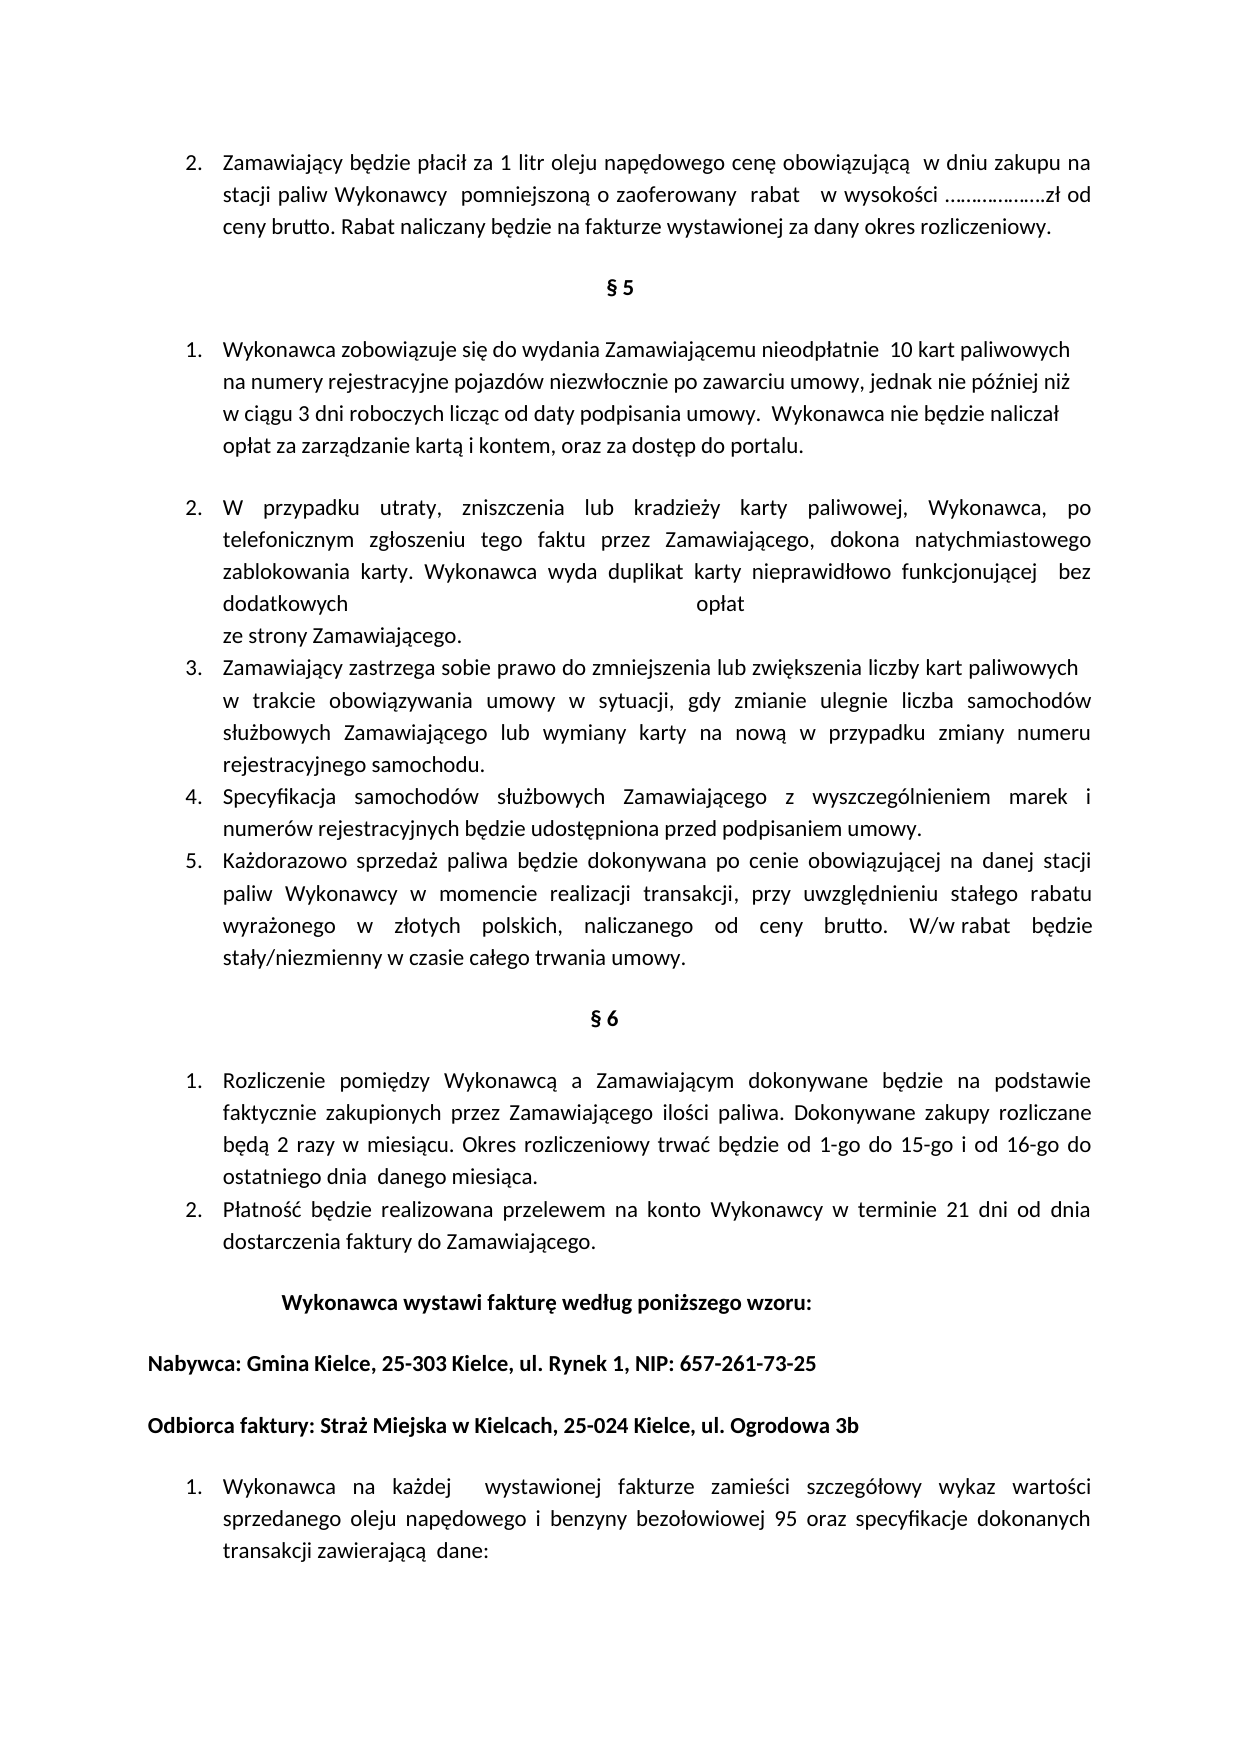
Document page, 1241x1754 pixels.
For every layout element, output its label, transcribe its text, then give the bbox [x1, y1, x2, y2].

list § 5 [148, 273, 1093, 301]
list Specyfikacja samochodów służbowych Zamawiającego z wyszczególnieniem marek i numerów rejestracyjnych będzie udostępniona przed podpisaniem umowy. [185, 841, 1093, 901]
text Odbiorca faktury: Straż Miejska w Kielcach, 25-024 Kielce, ul. Ogrodowa 3b [148, 1528, 1093, 1556]
list Płatność będzie realizowana przelewem na konto Wykonawcy w terminie 21 dni od dnia dostarczenia faktury do Zamawiającego. [185, 1311, 1093, 1372]
list Wykonawca zobowiązuje się do wydania Zamawiającemu nieodpłatnie 10 kart paliwowych na numery rejestracyjne pojazdów niezwłocznie po zawarciu umowy, jednak nie później niż w ciągu 3 dni roboczych licząc od daty podpisania umowy. Wykonawca nie będzie naliczał opłat za zarządzanie kartą i kontem, oraz za dostęp do portalu. [185, 335, 1093, 459]
text Nabywca: Gmina Kielce, 25-303 Kielce, ul. Rynek 1, NIP: 657-261-73-25 [148, 1466, 1093, 1494]
list Zamawiający zastrzega sobie prawo do zmniejszenia lub zwiększenia liczby kart paliwowych w trakcie obowiązywania umowy w sytuacji, gdy zmianie ulegnie liczba samochodów służbowych Zamawiającego lub wymiany karty na nową w przypadku zmiany numeru rejestracyjnego samochodu. [185, 683, 1093, 807]
list Zamawiający będzie płacił za 1 litr oleju napędowego cenę obowiązującą w dniu zakupu na stacji paliw Wykonawcy pomniejszoną o zaoferowany rabat w wysokości ……………….zł od ceny brutto. Rabat naliczany będzie na fakturze wystawionej za dany okres rozliczeniowy. [185, 148, 1093, 240]
text § 6 [516, 1092, 1093, 1120]
list Każdorazowo sprzedaż paliwa będzie dokonywana po cenie obowiązującej na danej stacji paliw Wykonawcy w momencie realizacji transakcji, przy uwzględnieniu stałego rabatu wyrażonego w złotych polskich, naliczanego od ceny brutto. W/w rabat będzie stały/niezmienny w czasie całego trwania umowy. [185, 934, 1093, 1059]
list Rozliczenie pomiędzy Wykonawcą a Zamawiającym dokonywane będzie na podstawie faktycznie zakupionych przez Zamawiającego ilości paliwa. Dokonywane zakupy rozliczane będą 2 razy w miesiącu. Okres rozliczeniowy trwać będzie od 1-go do 15-go i od 16-go do ostatniego dnia danego miesiąca. [185, 1153, 1093, 1278]
list W przypadku utraty, zniszczenia lub kradzieży karty paliwowej, Wykonawca, po telefonicznym zgłoszeniu tego faktu przez Zamawiającego, dokona natychmiastowego zablokowania karty. Wykonawca wyda duplikat karty nieprawidłowo funkcjonującej bez dodatkowych opłat ze strony Zamawiającego. [185, 493, 1093, 649]
text Wykonawca wystawi fakturę według poniższego wzoru: [148, 1405, 1093, 1433]
